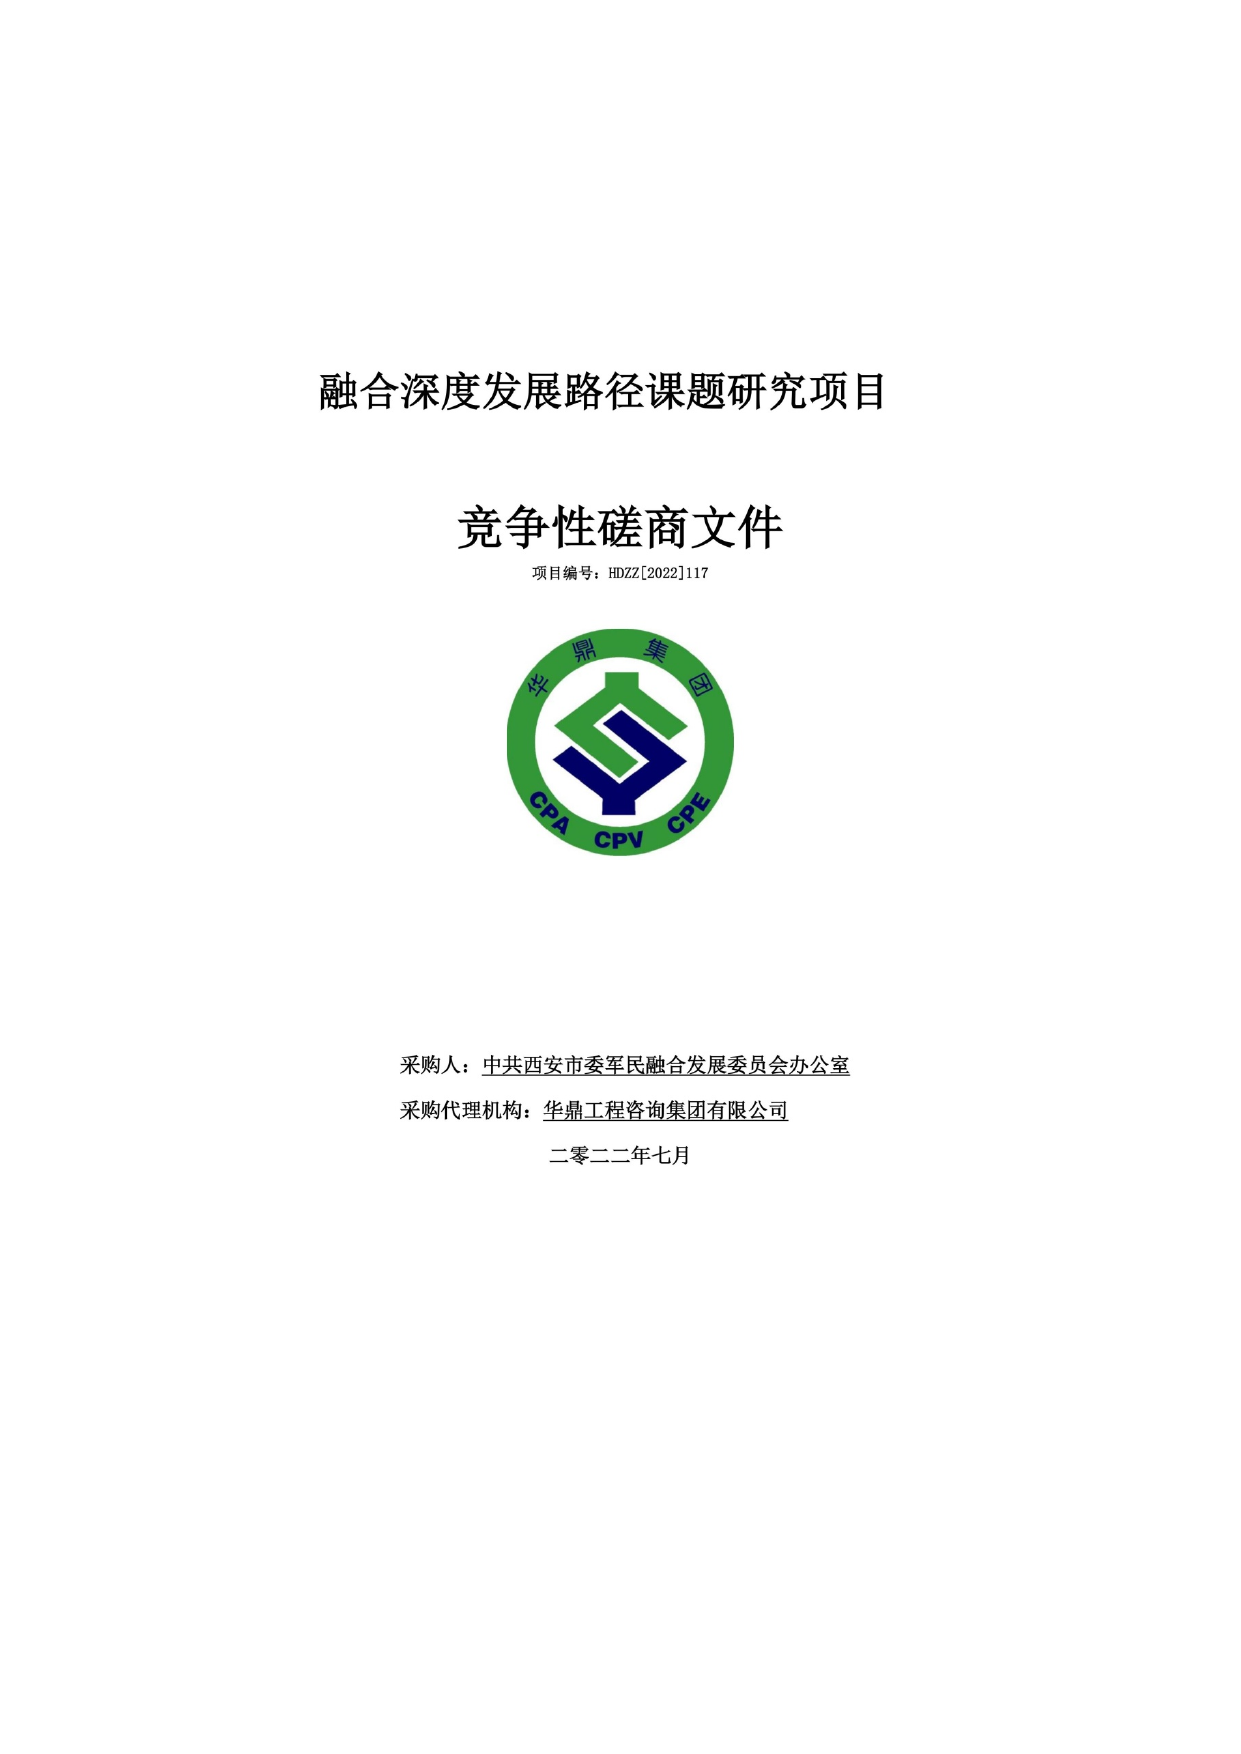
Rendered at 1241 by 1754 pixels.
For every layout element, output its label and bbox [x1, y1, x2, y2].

picture [187, 162, 1053, 1386]
